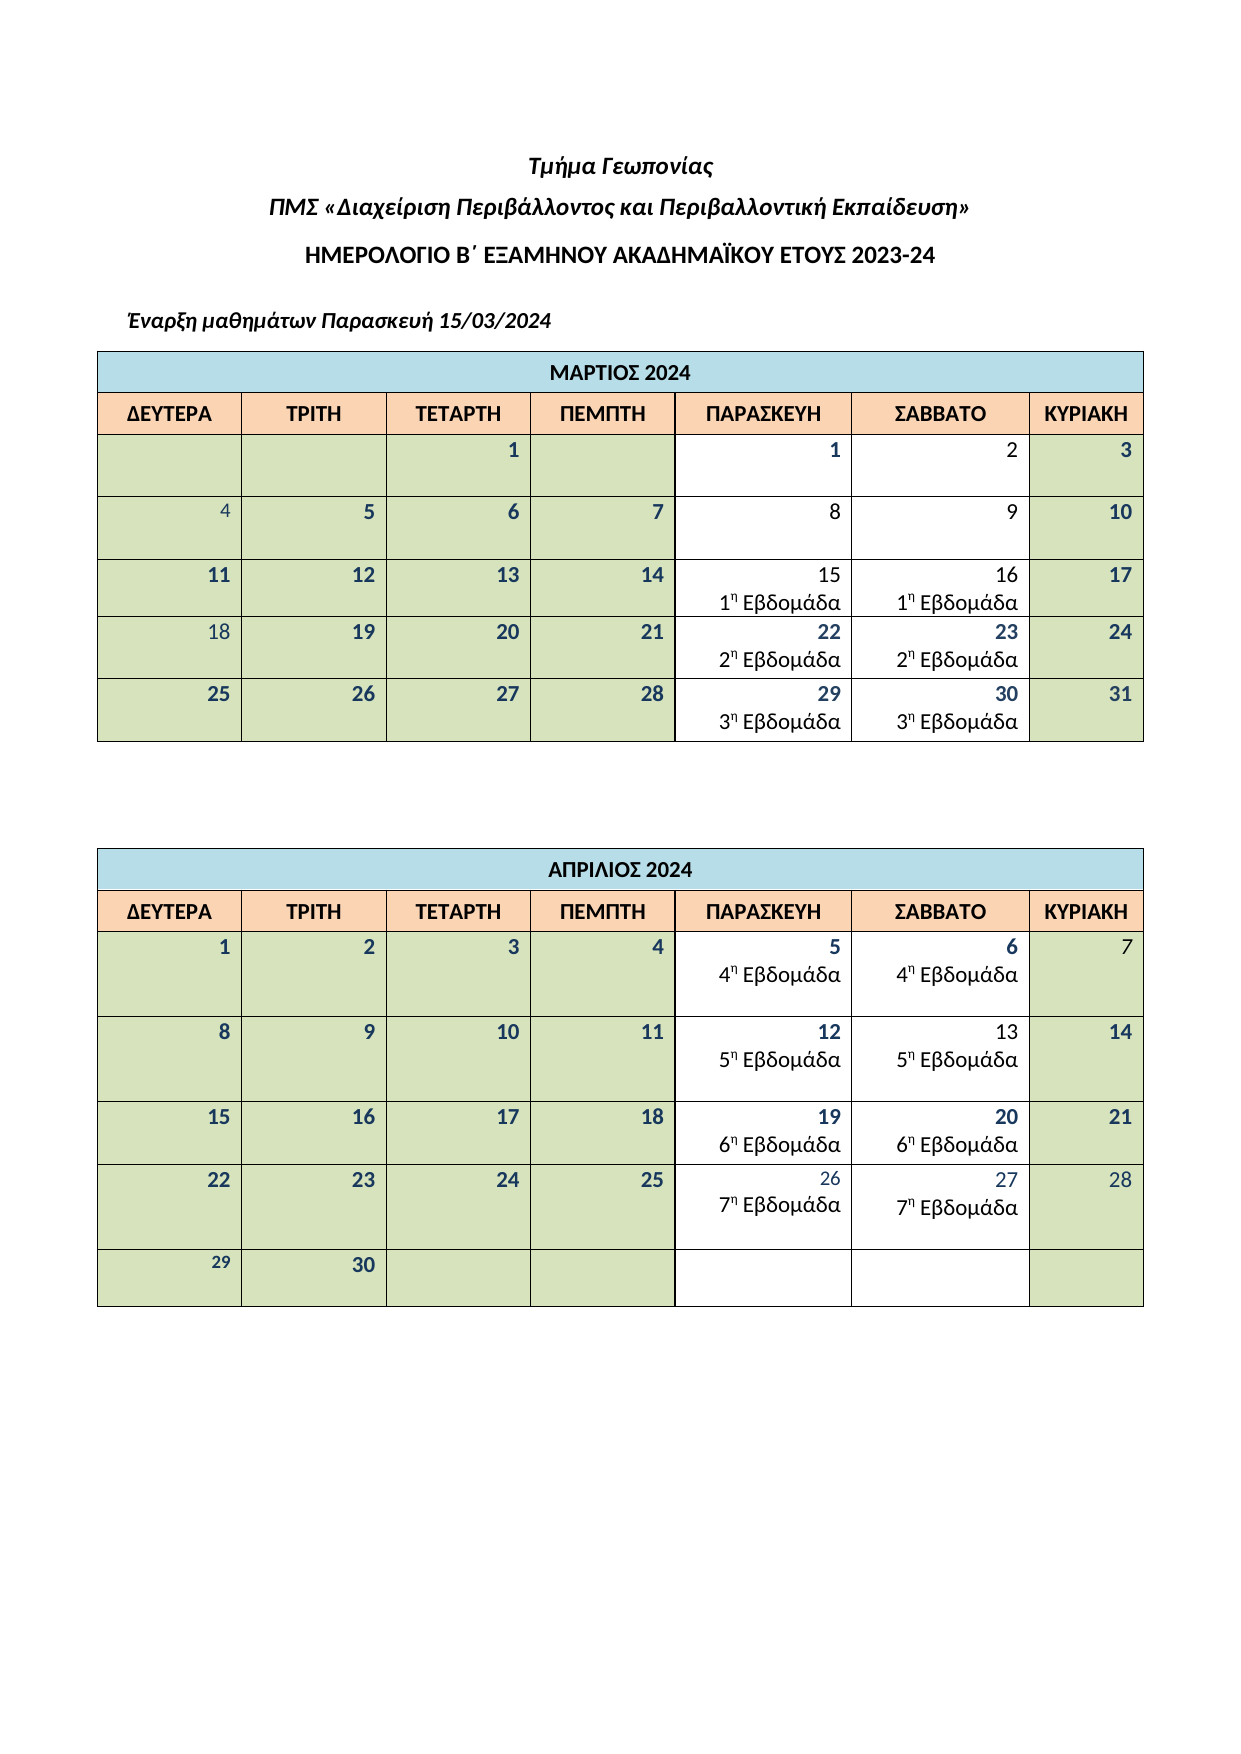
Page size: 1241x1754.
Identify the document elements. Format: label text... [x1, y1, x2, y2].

table_cell 24 [1030, 617, 1143, 678]
table_cell ΔΕΥΤΕΡΑ [98, 891, 241, 931]
table_cell 22 2η Εβδομάδα [676, 617, 851, 678]
table_cell ΣΑΒΒΑΤΟ [852, 891, 1029, 931]
table_cell 10 [1030, 497, 1143, 559]
table_cell ΚΥΡΙΑΚΗ [1030, 891, 1143, 931]
table_cell 9 [242, 1017, 386, 1101]
table_cell 3 [387, 932, 530, 1016]
table_cell 9 [852, 497, 1029, 559]
text Τμήμα Γεωπονίας [187, 150, 1053, 181]
table_cell ΤΕΤΑΡΤΗ [387, 891, 530, 931]
table_cell 17 [1030, 560, 1143, 616]
table_cell 5 [242, 497, 386, 559]
table_cell ΠΕΜΠΤΗ [531, 393, 674, 434]
table_cell 16 1η Εβδομάδα [852, 560, 1029, 616]
table_cell 1 [676, 435, 851, 496]
table_cell 27 [387, 679, 530, 741]
table_cell 18 [531, 1102, 674, 1164]
table_cell 1 [98, 932, 241, 1016]
table_cell 26 7η Εβδομάδα [676, 1165, 851, 1249]
table_cell 4 [531, 932, 674, 1016]
table_cell [98, 435, 241, 496]
table_cell 7 [1030, 932, 1143, 1016]
table_cell ΤΕΤΑΡΤΗ [387, 393, 530, 434]
table_cell 24 [387, 1165, 530, 1249]
table_cell ΠΑΡΑΣΚΕΥΗ [676, 891, 851, 931]
table_cell 26 [242, 679, 386, 741]
table_cell 2 [242, 932, 386, 1016]
table_cell 2 [852, 435, 1029, 496]
table_cell ΣΑΒΒΑΤΟ [852, 393, 1029, 434]
text Έναρξη μαθημάτων Παρασκευή 15/03/2024 [128, 306, 1053, 334]
table_cell 3 [1030, 435, 1143, 496]
table_cell 5 4η Εβδομάδα [676, 932, 851, 1016]
table_cell [531, 1250, 674, 1306]
table_cell ΔΕΥΤΕΡΑ [98, 393, 241, 434]
table_cell 29 [98, 1250, 241, 1306]
table_cell [676, 1250, 851, 1306]
table_cell 28 [1030, 1165, 1143, 1249]
table_cell 30 [242, 1250, 386, 1306]
table_cell 28 [531, 679, 674, 741]
table_cell 20 [387, 617, 530, 678]
table_cell 23 [242, 1165, 386, 1249]
table_cell 6 [387, 497, 530, 559]
text ΠΜΣ «Διαχείριση Περιβάλλοντος και Περιβαλλοντική Εκπαίδευση» [187, 191, 1053, 222]
table_cell 8 [676, 497, 851, 559]
table_cell 15 [98, 1102, 241, 1164]
table_cell 11 [531, 1017, 674, 1101]
table_cell 20 6η Εβδομάδα [852, 1102, 1029, 1164]
table_cell 10 [387, 1017, 530, 1101]
table_header ΑΠΡΙΛΙΟΣ 2024 [98, 849, 1143, 889]
table_cell 25 [98, 679, 241, 741]
table_header ΜΑΡΤΙΟΣ 2024 [98, 352, 1143, 392]
table_cell 19 [242, 617, 386, 678]
table_cell 21 [531, 617, 674, 678]
table_cell 7 [531, 497, 674, 559]
table_cell 6 4η Εβδομάδα [852, 932, 1029, 1016]
table_cell 25 [531, 1165, 674, 1249]
table_cell 16 [242, 1102, 386, 1164]
table_cell ΤΡΙΤΗ [242, 891, 386, 931]
table_cell ΠΕΜΠΤΗ [531, 891, 674, 931]
table_cell 18 [98, 617, 241, 678]
table_cell 14 [1030, 1017, 1143, 1101]
table_cell 22 [98, 1165, 241, 1249]
table_cell 13 5η Εβδομάδα [852, 1017, 1029, 1101]
table_cell [387, 1250, 530, 1306]
text ΗΜΕΡΟΛΟΓΙΟ Β΄ ΕΞΑΜΗΝΟΥ ΑΚΑΔΗΜΑΪΚΟΥ ΕΤΟΥΣ 2023-24 [187, 239, 1053, 269]
table_cell [852, 1250, 1029, 1306]
table_cell ΚΥΡΙΑΚΗ [1030, 393, 1143, 434]
table_cell 13 [387, 560, 530, 616]
table_cell [242, 435, 386, 496]
table_cell 30 3η Εβδομάδα [852, 679, 1029, 741]
table_cell 4 [98, 497, 241, 559]
table_cell 12 [242, 560, 386, 616]
table_cell 23 2η Εβδομάδα [852, 617, 1029, 678]
table_cell 29 3η Εβδομάδα [676, 679, 851, 741]
table_cell 15 1η Εβδομάδα [676, 560, 851, 616]
table_cell 11 [98, 560, 241, 616]
table_cell ΠΑΡΑΣΚΕΥΗ [676, 393, 851, 434]
table_cell 14 [531, 560, 674, 616]
table_cell 12 5η Εβδομάδα [676, 1017, 851, 1101]
table_cell 1 [387, 435, 530, 496]
table_cell ΤΡΙΤΗ [242, 393, 386, 434]
table_cell 21 [1030, 1102, 1143, 1164]
table_cell 17 [387, 1102, 530, 1164]
table_cell 27 7η Εβδομάδα [852, 1165, 1029, 1249]
table_cell [1030, 1250, 1143, 1306]
table_cell 8 [98, 1017, 241, 1101]
table_cell [531, 435, 674, 496]
table_cell 31 [1030, 679, 1143, 741]
table_cell 19 6η Εβδομάδα [676, 1102, 851, 1164]
